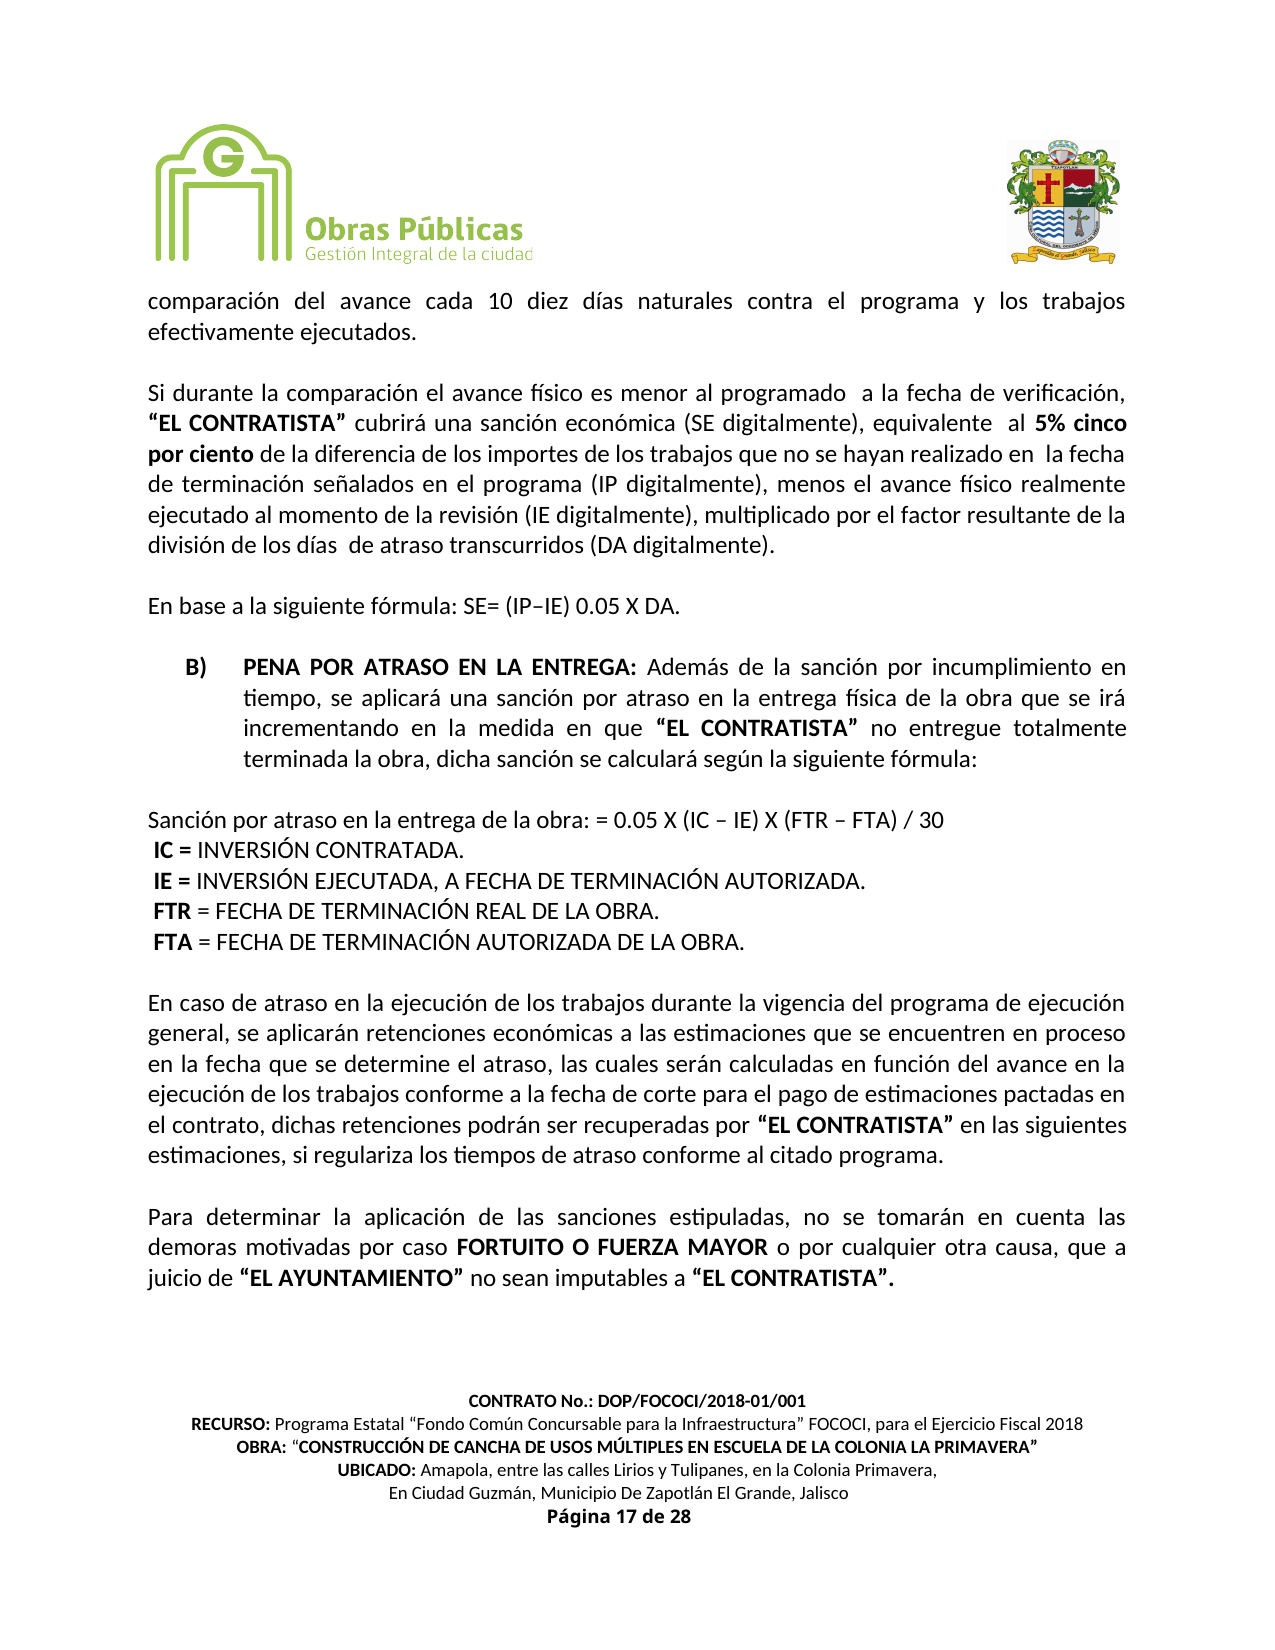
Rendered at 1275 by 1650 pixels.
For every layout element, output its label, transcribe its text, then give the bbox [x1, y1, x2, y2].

text Si durante la comparación el avance físico es menor al programado a la fecha de verificación, “EL CONTRATISTA” cubrirá una sanción económica (SE digitalmente), equivalente al 5% cinco por ciento de la diferencia de los importes de los trabajos que no se hayan realizado en la fecha de terminación señalados en el programa (IP digitalmente), menos el avance físico realmente ejecutado al momento de la revisión (IE digitalmente), multiplicado por el factor resultante de la división de los días de atraso transcurridos (DA digitalmente). [148, 377, 1127, 560]
text IC = INVERSIÓN CONTRATADA. [148, 834, 1127, 865]
list PENA POR ATRASO EN LA ENTREGA: Además de la sanción por incumplimiento en tiempo, se aplicará una sanción por atraso en la entrega física de la obra que se irá incrementando en la medida en que “EL CONTRATISTA” no entregue totalmente terminada la obra, dicha sanción se calculará según la siguiente fórmula: [185, 651, 1127, 773]
text En caso de atraso en la ejecución de los trabajos durante la vigencia del programa de ejecución general, se aplicarán retenciones económicas a las estimaciones que se encuentren en proceso en la fecha que se determine el atraso, las cuales serán calculadas en función del avance en la ejecución de los trabajos conforme a la fecha de corte para el pago de estimaciones pactadas en el contrato, dichas retenciones podrán ser recuperadas por “EL CONTRATISTA” en las siguientes estimaciones, si regulariza los tiempos de atraso conforme al citado programa. [148, 987, 1127, 1170]
picture [1007, 140, 1120, 264]
text Sanción por atraso en la entrega de la obra: = 0.05 X (IC – IE) X (FTR – FTA) / 30 [148, 804, 1127, 834]
text En base a la siguiente fórmula: SE= (IP–IE) 0.05 X DA. [148, 590, 1127, 621]
text IE = INVERSIÓN EJECUTADA, A FECHA DE TERMINACIÓN AUTORIZADA. [148, 865, 1127, 896]
text FTA = FECHA DE TERMINACIÓN AUTORIZADA DE LA OBRA. [148, 926, 1127, 957]
text FTR = FECHA DE TERMINACIÓN REAL DE LA OBRA. [148, 896, 1127, 926]
text Para determinar la aplicación de las sanciones estipuladas, no se tomarán en cuenta las demoras motivadas por caso FORTUITO O FUERZA MAYOR o por cualquier otra causa, que a juicio de “EL AYUNTAMIENTO” no sean imputables a “EL CONTRATISTA”. [148, 1201, 1127, 1292]
picture [155, 124, 533, 264]
